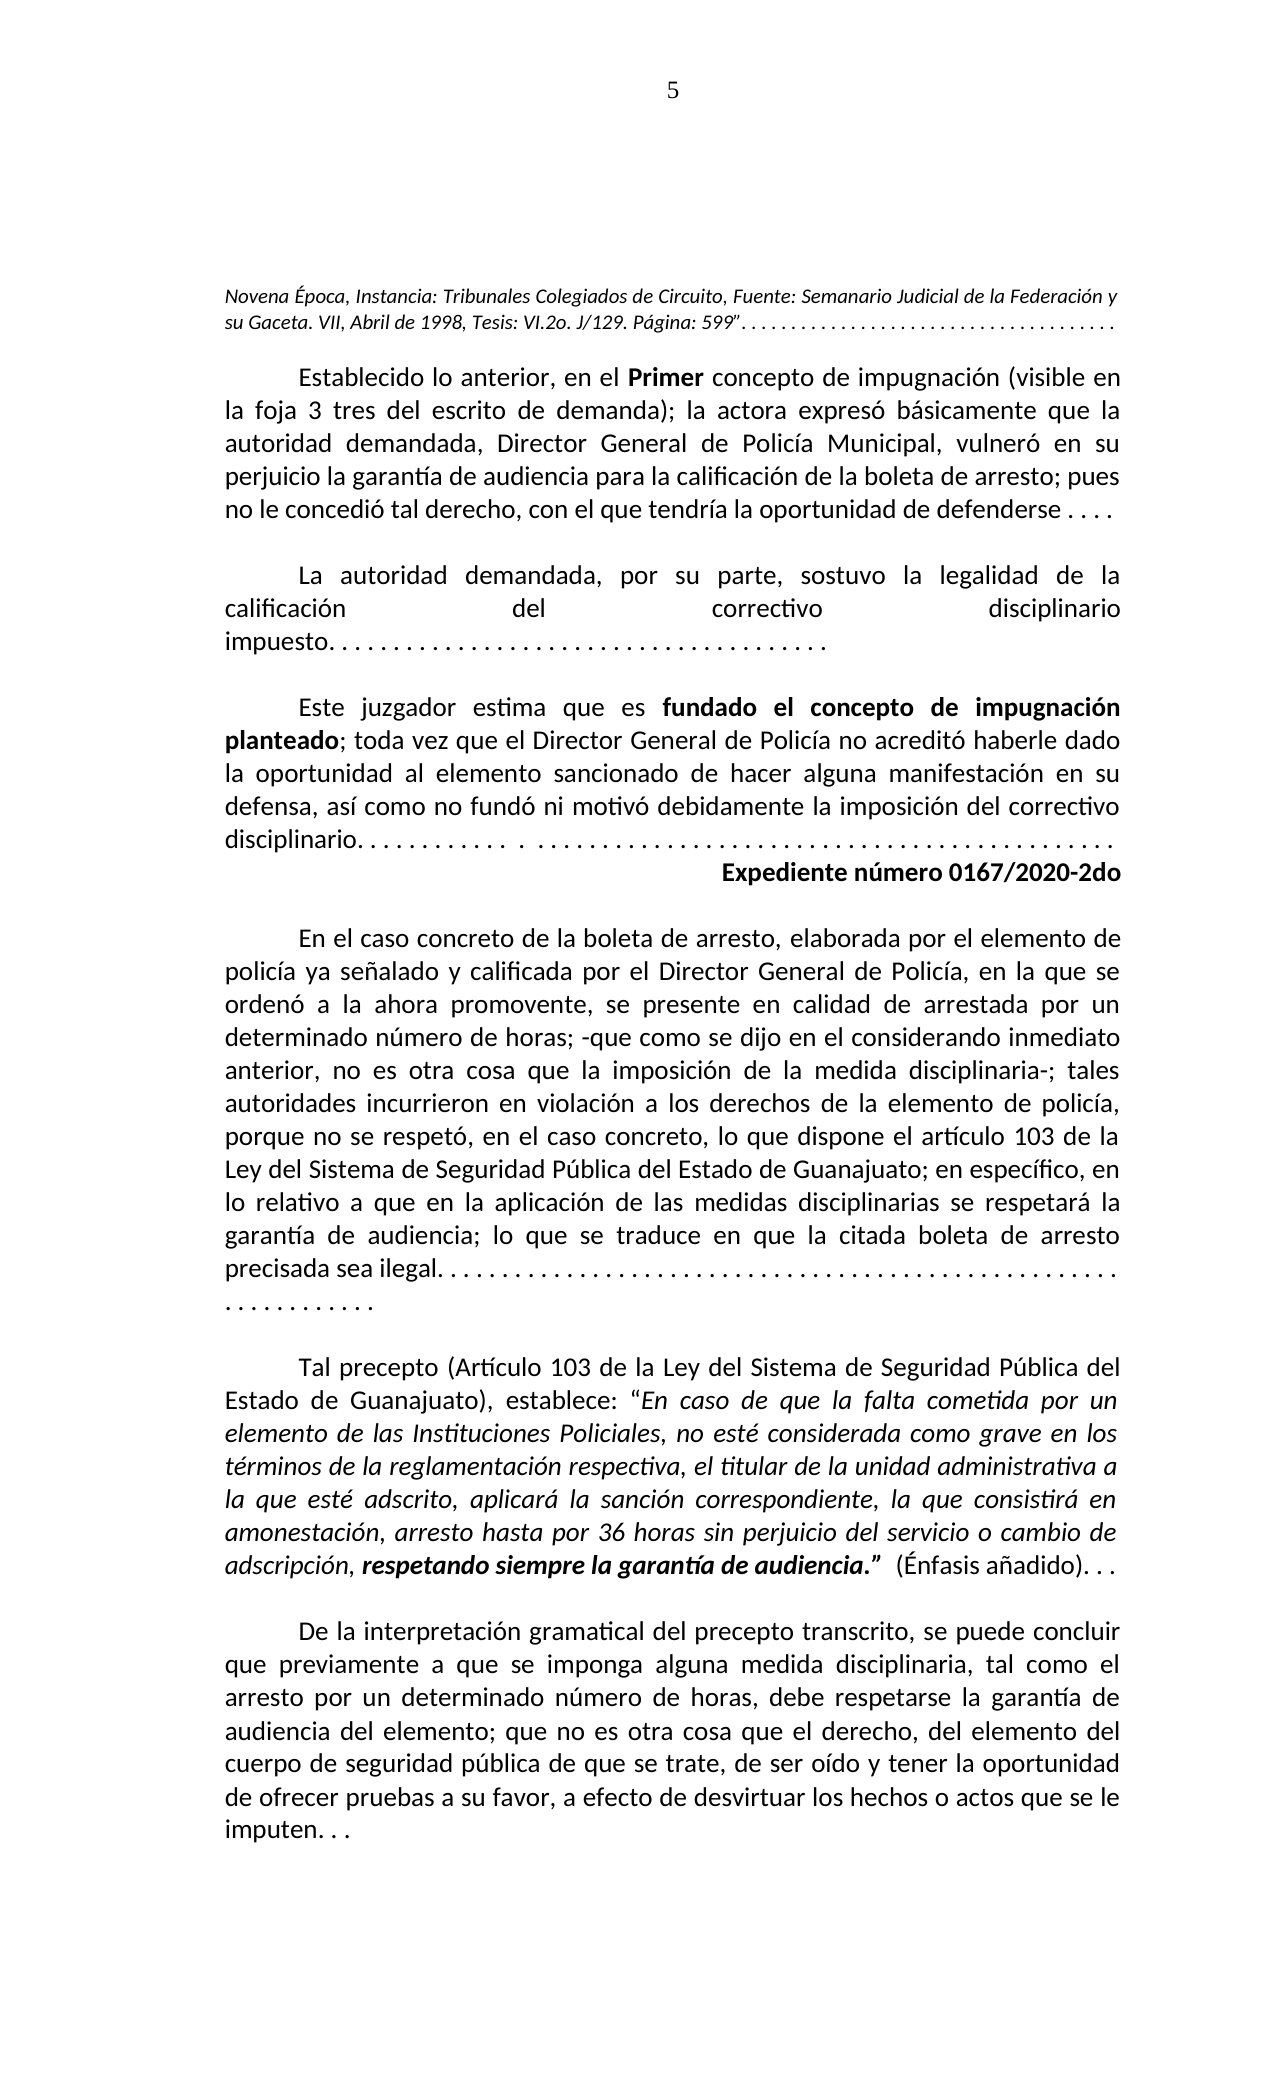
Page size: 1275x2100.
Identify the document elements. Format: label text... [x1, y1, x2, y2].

text Expediente número 0167/2020-2do [224, 855, 1121, 888]
text De la interpretación gramatical del precepto transcrito, se puede concluir que previamente a que se imponga alguna medida disciplinaria, tal como el arresto por un determinado número de horas, debe respetarse la garantía de audiencia del elemento; que no es otra cosa que el derecho, del elemento del cuerpo de seguridad pública de que se trate, de ser oído y tener la oportunidad de ofrecer pruebas a su favor, a efecto de desvirtuar los hechos o actos que se le imputen. . . [224, 1614, 1121, 1846]
text En el caso concreto de la boleta de arresto, elaborada por el elemento de policía ya señalado y calificada por el Director General de Policía, en la que se ordenó a la ahora promovente, se presente en calidad de arrestada por un determinado número de horas; -que como se dijo en el considerando inmediato anterior, no es otra cosa que la imposición de la medida disciplinaria-; tales autoridades incurrieron en violación a los derechos de la elemento de policía, porque no se respetó, en el caso concreto, lo que dispone el artículo 103 de la Ley del Sistema de Seguridad Pública del Estado de Guanajuato; en específico, en lo relativo a que en la aplicación de las medidas disciplinarias se respetará la garantía de audiencia; lo que se traduce en que la citada boleta de arresto precisada sea ilegal. . . . . . . . . . . . . . . . . . . . . . . . . . . . . . . . . . . . . . . . . . . . . . . . . . . . . . . . . . . . . . . . . [224, 921, 1121, 1317]
text Tal precepto (Artículo 103 de la Ley del Sistema de Seguridad Pública del Estado de Guanajuato), establece: “En caso de que la falta cometida por un elemento de las Instituciones Policiales, no esté considerada como grave en los términos de la reglamentación respectiva, el titular de la unidad administrativa a la que esté adscrito, aplicará la sanción correspondiente, la que consistirá en amonestación, arresto hasta por 36 horas sin perjuicio del servicio o cambio de adscripción, respetando siempre la garantía de audiencia.” (Énfasis añadido). . . [224, 1350, 1121, 1582]
text Establecido lo anterior, en el Primer concepto de impugnación (visible en la foja 3 tres del escrito de demanda); la actora expresó básicamente que la autoridad demandada, Director General de Policía Municipal, vulneró en su perjuicio la garantía de audiencia para la calificación de la boleta de arresto; pues no le concedió tal derecho, con el que tendría la oportunidad de defenderse . . . . [224, 360, 1121, 525]
text La autoridad demandada, por su parte, sostuvo la legalidad de la calificación del correctivo disciplinario impuesto. . . . . . . . . . . . . . . . . . . . . . . . . . . . . . . . . . . . . . . [224, 558, 1121, 657]
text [224, 283, 1121, 334]
text Este juzgador estima que es fundado el concepto de impugnación planteado; toda vez que el Director General de Policía no acreditó haberle dado la oportunidad al elemento sancionado de hacer alguna manifestación en su defensa, así como no fundó ni motivó debidamente la imposición del correctivo disciplinario. . . . . . . . . . . . . . . . . . . . . . . . . . . . . . . . . . . . . . . . . . . . . . . . . . . . . . . . . . [224, 690, 1121, 855]
